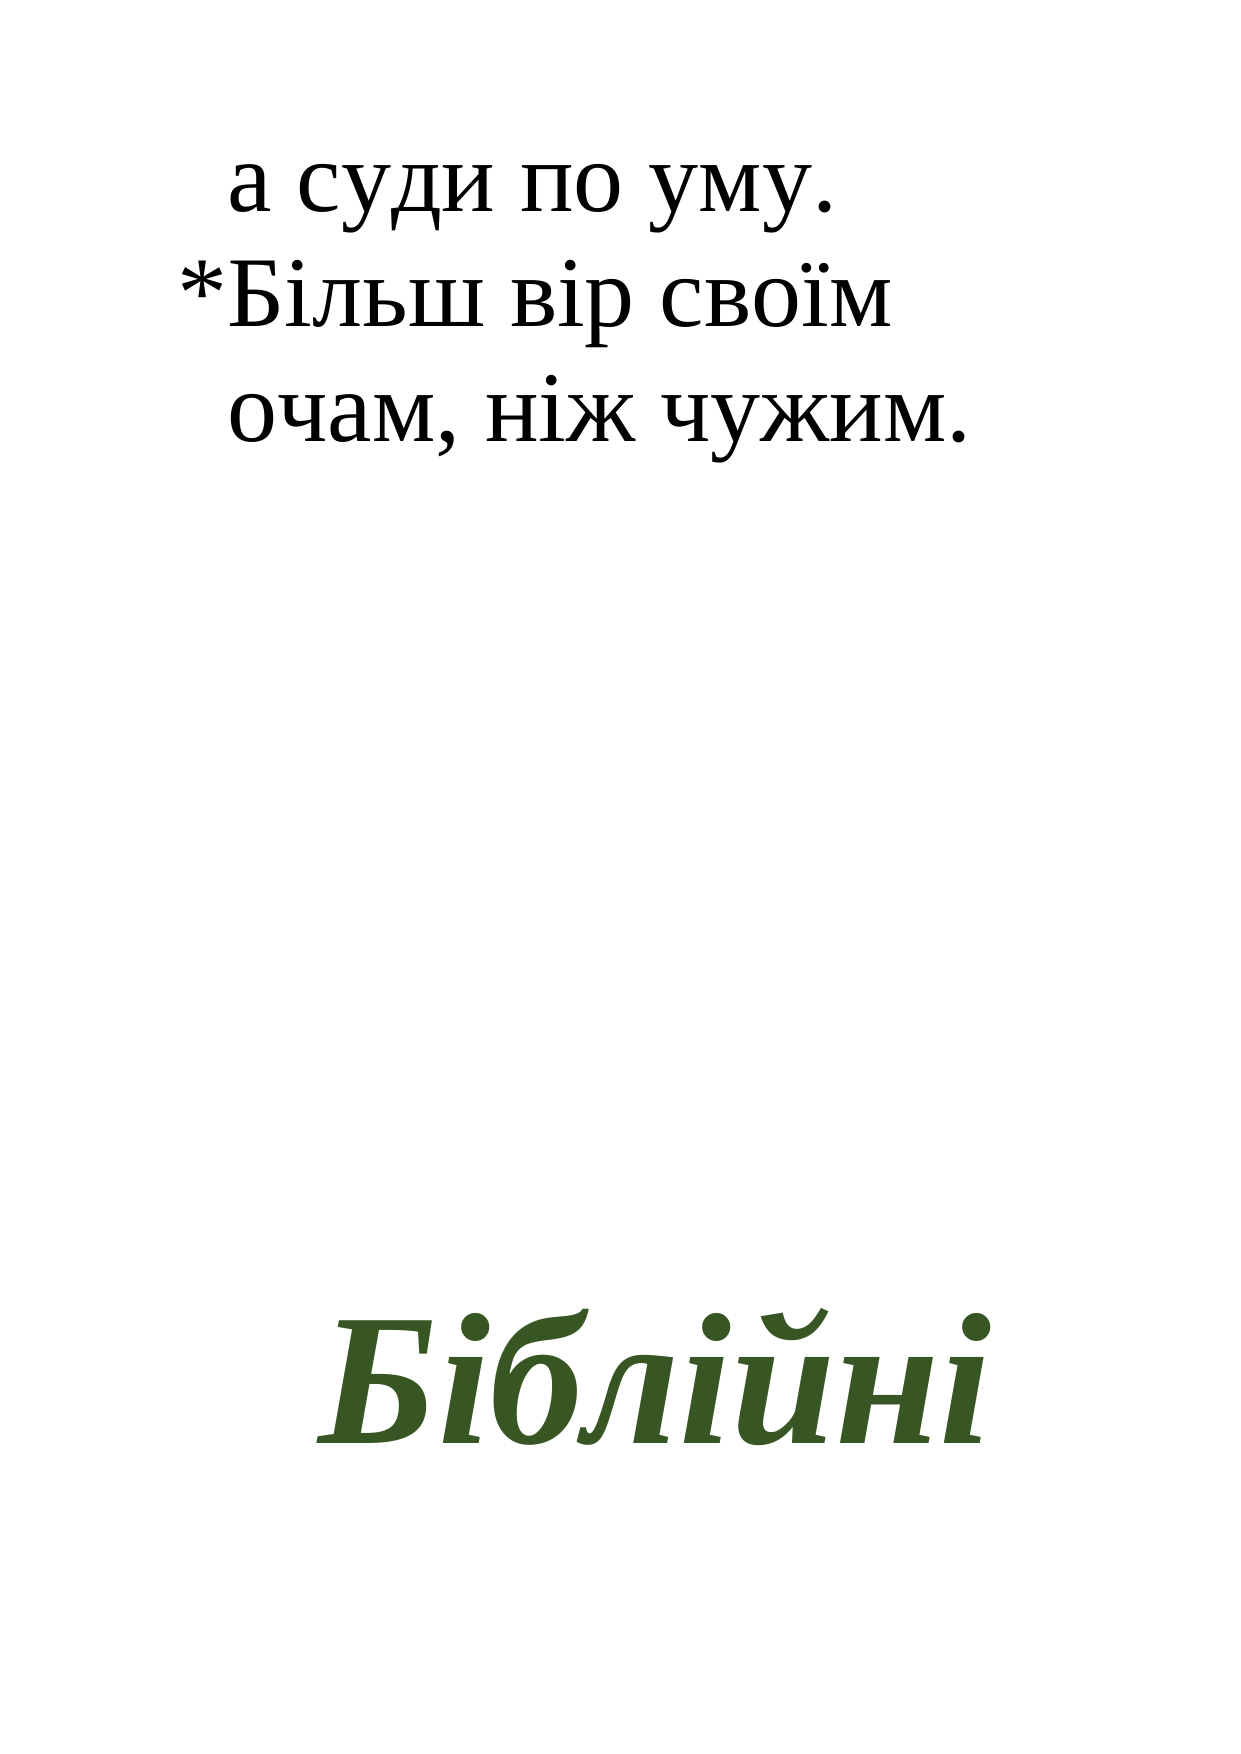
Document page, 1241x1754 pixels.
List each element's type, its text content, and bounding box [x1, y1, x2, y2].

text а суди по уму. [177, 118, 1152, 233]
text очам, ніж чужим. [177, 348, 1152, 463]
text Біблійні [177, 1268, 1152, 1484]
text *Більш вір своїм [177, 233, 1152, 348]
